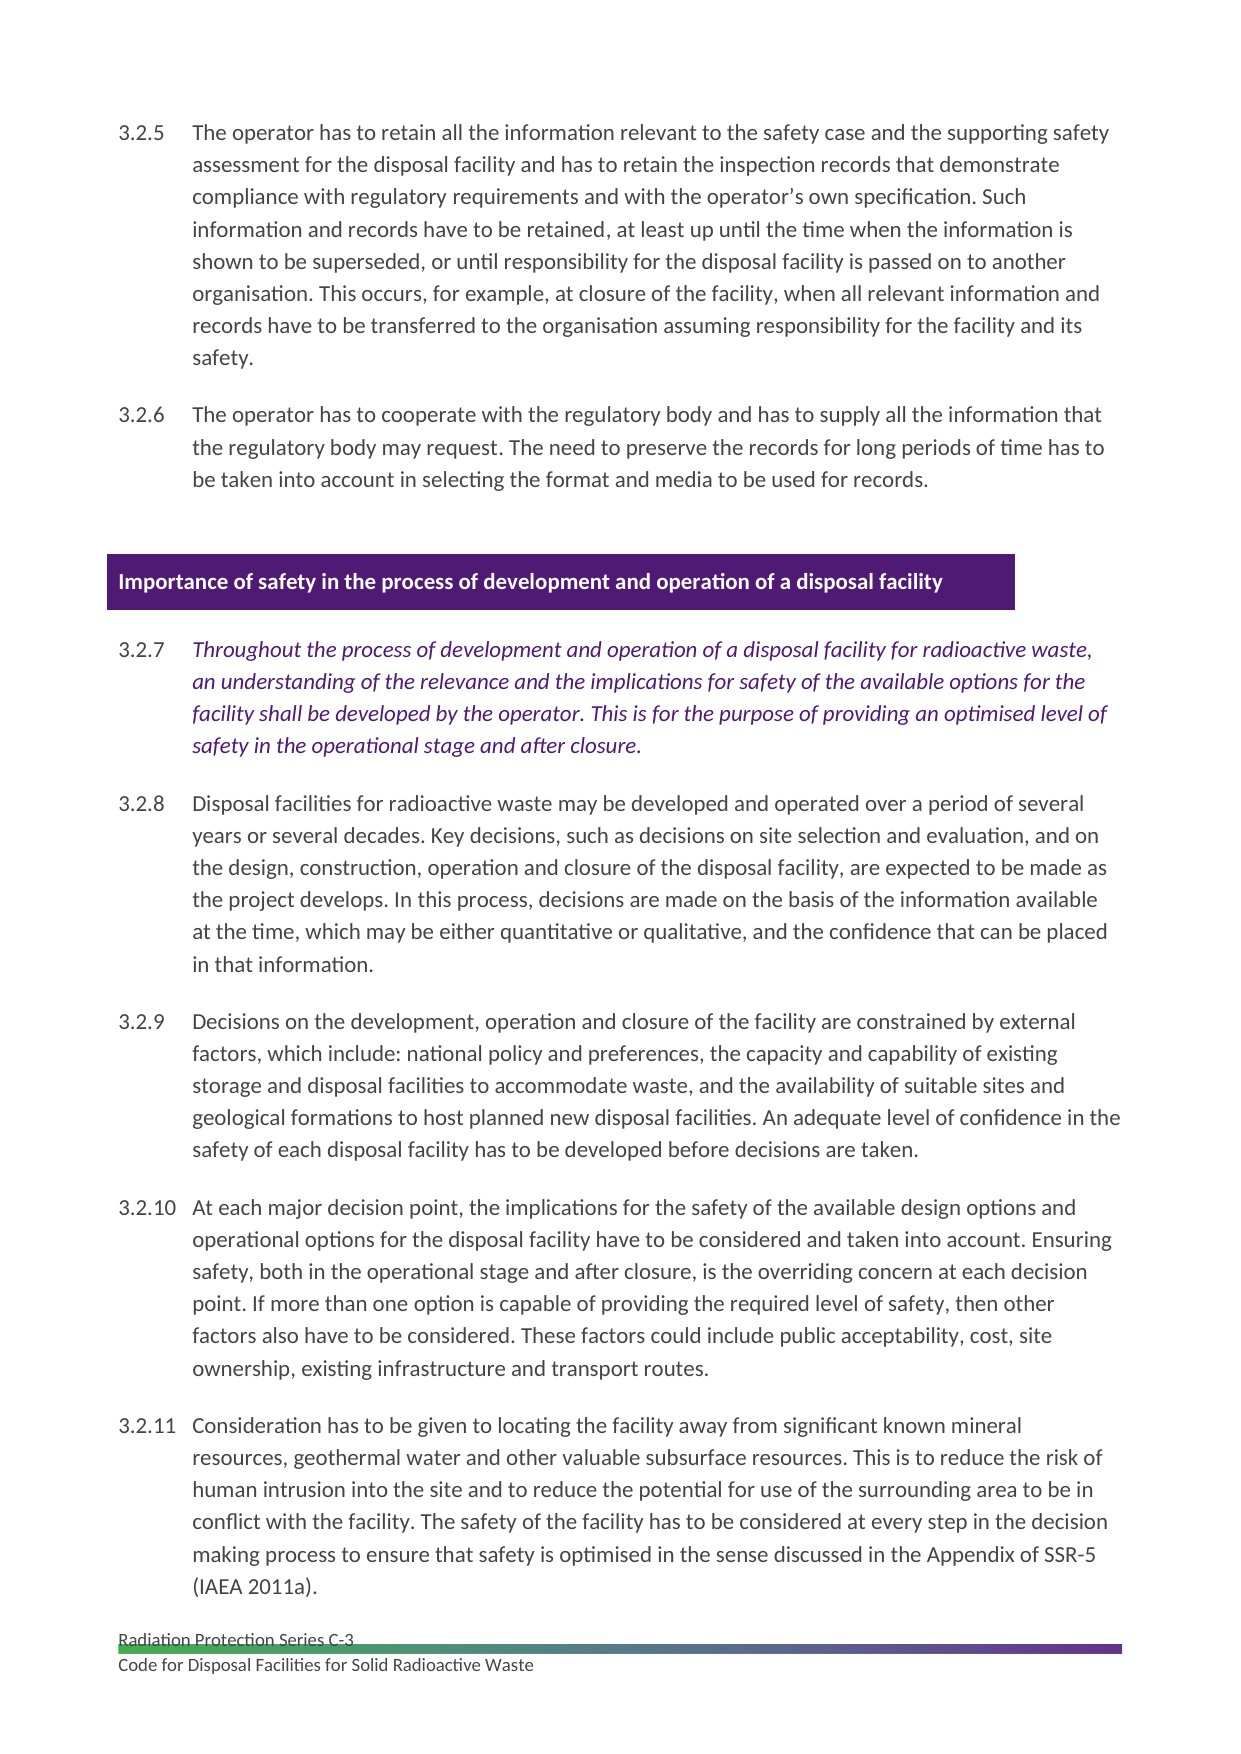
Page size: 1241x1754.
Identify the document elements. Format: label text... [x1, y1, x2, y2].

table_header Importance of safety in the process of development and operation of a disposal facility [107, 554, 1015, 610]
text The operator has to cooperate with the regulatory body and has to supply all the information that the regulatory body may request. The need to preserve the records for long periods of time has to be taken into account in selecting the format and media to be used for records. [118, 401, 1122, 493]
text The operator has to retain all the information relevant to the safety case and the supporting safety assessment for the disposal facility and has to retain the inspection records that demonstrate compliance with regulatory requirements and with the operator’s own specification. Such information and records have to be retained, at least up until the time when the information is shown to be superseded, or until responsibility for the disposal facility is passed on to another organisation. This occurs, for example, at closure of the facility, when all relevant information and records have to be transferred to the organisation assuming responsibility for the facility and its safety. [118, 118, 1122, 371]
text Decisions on the development, operation and closure of the facility are constrained by external factors, which include: national policy and preferences, the capacity and capability of existing storage and disposal facilities to accommodate waste, and the availability of suitable sites and geological formations to host planned new disposal facilities. An adequate level of confidence in the safety of each disposal facility has to be developed before decisions are taken. [118, 1007, 1122, 1164]
text At each major decision point, the implications for the safety of the available design options and operational options for the disposal facility have to be considered and taken into account. Ensuring safety, both in the operational stage and after closure, is the overriding concern at each decision point. If more than one option is capable of providing the required level of safety, then other factors also have to be considered. These factors could include public acceptability, cost, site ownership, existing infrastructure and transport routes. [118, 1193, 1122, 1382]
picture [118, 1644, 1123, 1654]
text Throughout the process of development and operation of a disposal facility for radioactive waste, an understanding of the relevance and the implications for safety of the available options for the facility shall be developed by the operator. This is for the purpose of providing an optimised level of safety in the operational stage and after closure. [118, 635, 1122, 759]
text Consideration has to be given to locating the facility away from significant known mineral resources, geothermal water and other valuable subsurface resources. This is to reduce the risk of human intrusion into the site and to reduce the potential for use of the surrounding area to be in conflict with the facility. The safety of the facility has to be considered at every step in the decision making process to ensure that safety is optimised in the sense discussed in the Appendix of SSR-5 (IAEA 2011a). [118, 1411, 1122, 1600]
text Disposal facilities for radioactive waste may be developed and operated over a period of several years or several decades. Key decisions, such as decisions on site selection and evaluation, and on the design, construction, operation and closure of the disposal facility, are expected to be made as the project develops. In this process, decisions are made on the basis of the information available at the time, which may be either quantitative or qualitative, and the confidence that can be placed in that information. [118, 789, 1122, 978]
